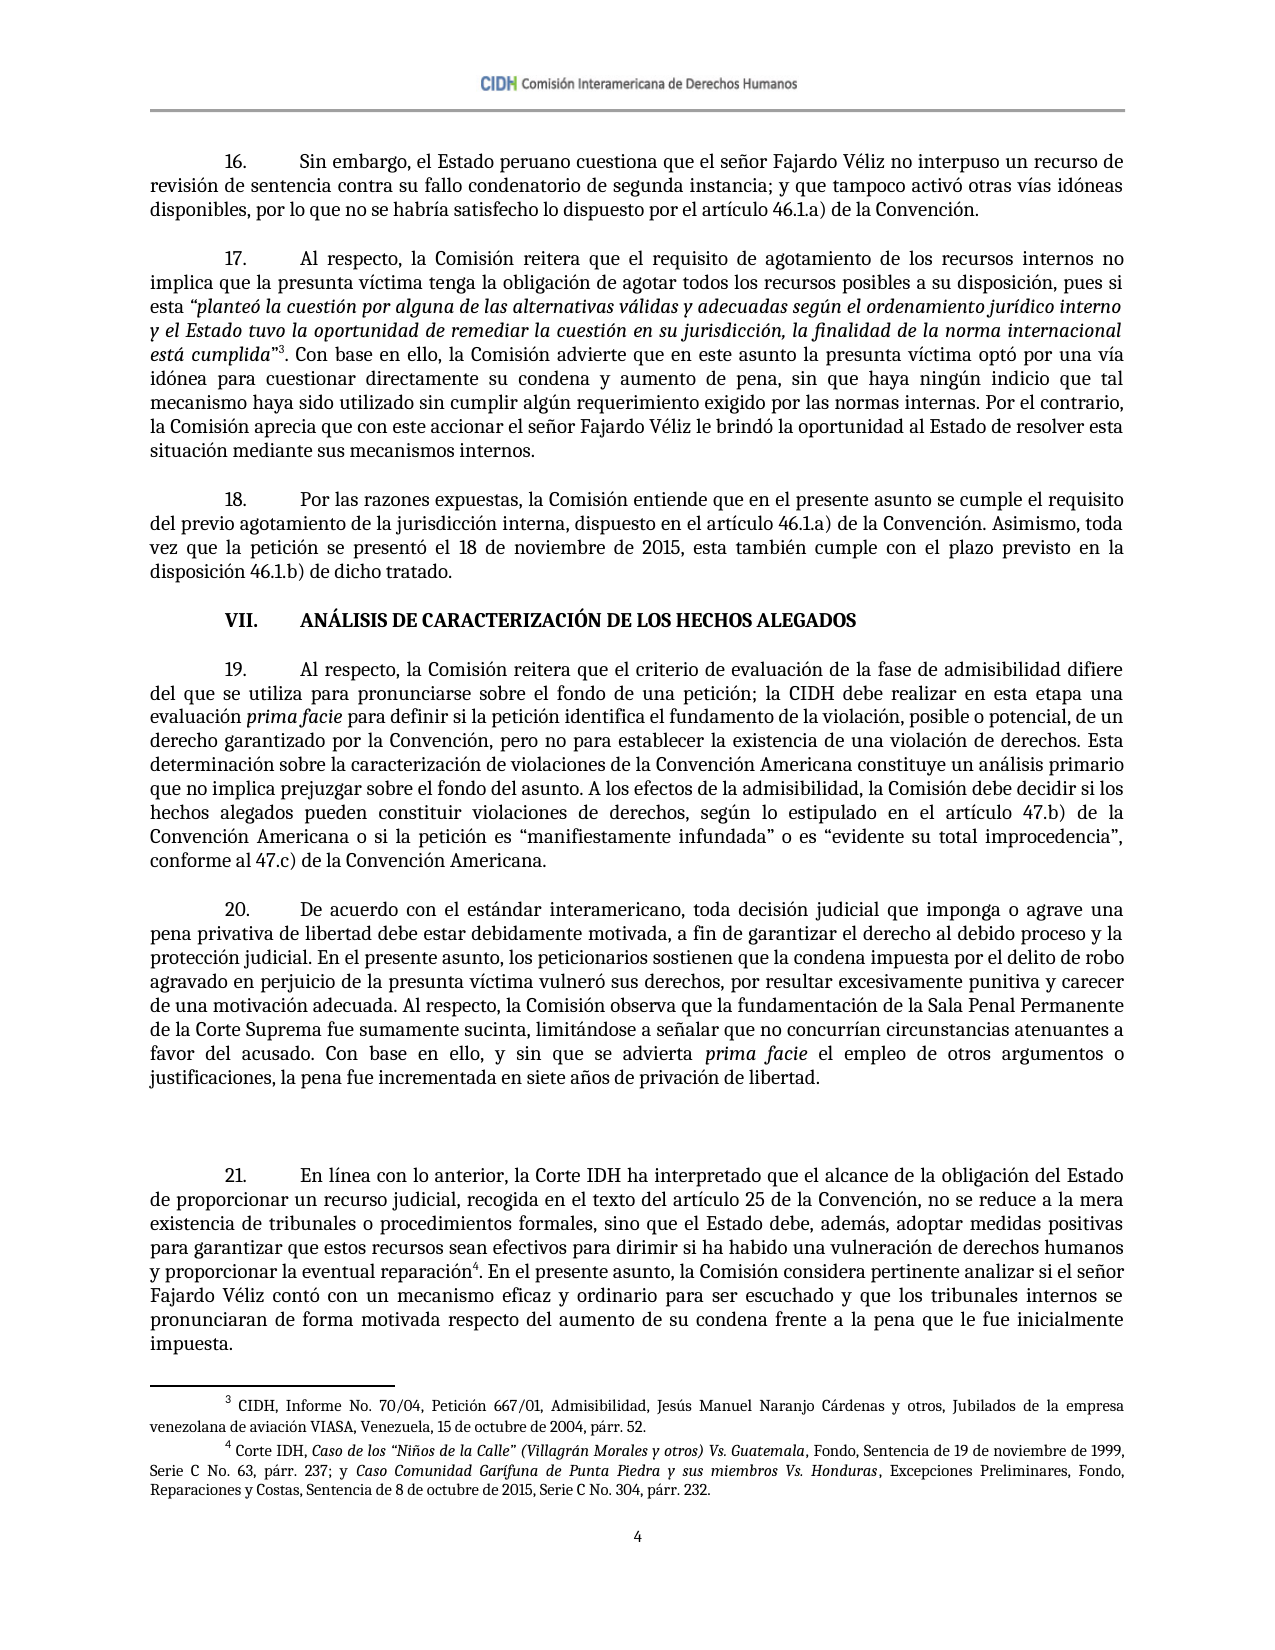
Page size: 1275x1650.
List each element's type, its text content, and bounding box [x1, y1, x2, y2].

list En línea con lo anterior, la Corte IDH ha interpretado que el alcance de la obligación del Estado de proporcionar un recurso judicial, recogida en el texto del artículo 25 de la Convención, no se reduce a la mera existencia de tribunales o procedimientos formales, sino que el Estado debe, además, adoptar medidas positivas para garantizar que estos recursos sean efectivos para dirimir si ha habido una vulneración de derechos humanos y proporcionar la eventual reparación. En el presente asunto, la Comisión considera pertinente analizar si el señor Fajardo Véliz contó con un mecanismo eficaz y ordinario para ser escuchado y que los tribunales internos se pronunciaran de forma motivada respecto del aumento de su condena frente a la pena que le fue inicialmente impuesta. [150, 1163, 1125, 1355]
list De acuerdo con el estándar interamericano, toda decisión judicial que imponga o agrave una pena privativa de libertad debe estar debidamente motivada, a fin de garantizar el derecho al debido proceso y la protección judicial. En el presente asunto, los peticionarios sostienen que la condena impuesta por el delito de robo agravado en perjuicio de la presunta víctima vulneró sus derechos, por resultar excesivamente punitiva y carecer de una motivación adecuada. Al respecto, la Comisión observa que la fundamentación de la Sala Penal Permanente de la Corte Suprema fue sumamente sucinta, limitándose a señalar que no concurrían circunstancias atenuantes a favor del acusado. Con base en ello, y sin que se advierta prima facie el empleo de otros argumentos o justificaciones, la pena fue incrementada en siete años de privación de libertad. [150, 898, 1125, 1089]
list VII. ANÁLISIS DE CARACTERIZACIÓN DE LOS HECHOS ALEGADOS [150, 608, 1125, 632]
picture [475, 75, 800, 93]
list Por las razones expuestas, la Comisión entiende que en el presente asunto se cumple el requisito del previo agotamiento de la jurisdicción interna, dispuesto en el artículo 46.1.a) de la Convención. Asimismo, toda vez que la petición se presentó el 18 de noviembre de 2015, esta también cumple con el plazo previsto en la disposición 46.1.b) de dicho tratado. [150, 487, 1125, 583]
list Al respecto, la Comisión reitera que el requisito de agotamiento de los recursos internos no implica que la presunta víctima tenga la obligación de agotar todos los recursos posibles a su disposición, pues si esta “planteó la cuestión por alguna de las alternativas válidas y adecuadas según el ordenamiento jurídico interno y el Estado tuvo la oportunidad de remediar la cuestión en su jurisdicción, la finalidad de la norma internacional está cumplida”. Con base en ello, la Comisión advierte que en este asunto la presunta víctima optó por una vía idónea para cuestionar directamente su condena y aumento de pena, sin que haya ningún indicio que tal mecanismo haya sido utilizado sin cumplir algún requerimiento exigido por las normas internas. Por el contrario, la Comisión aprecia que con este accionar el señor Fajardo Véliz le brindó la oportunidad al Estado de resolver esta situación mediante sus mecanismos internos. [150, 247, 1125, 462]
list Sin embargo, el Estado peruano cuestiona que el señor Fajardo Véliz no interpuso un recurso de revisión de sentencia contra su fallo condenatorio de segunda instancia; y que tampoco activó otras vías idóneas disponibles, por lo que no se habría satisfecho lo dispuesto por el artículo 46.1.a) de la Convención. [150, 150, 1125, 222]
list Al respecto, la Comisión reitera que el criterio de evaluación de la fase de admisibilidad difiere del que se utiliza para pronunciarse sobre el fondo de una petición; la CIDH debe realizar en esta etapa una evaluación prima facie para definir si la petición identifica el fundamento de la violación, posible o potencial, de un derecho garantizado por la Convención, pero no para establecer la existencia de una violación de derechos. Esta determinación sobre la caracterización de violaciones de la Convención Americana constituye un análisis primario que no implica prejuzgar sobre el fondo del asunto. A los efectos de la admisibilidad, la Comisión debe decidir si los hechos alegados pueden constituir violaciones de derechos, según lo estipulado en el artículo 47.b) de la Convención Americana o si la petición es “manifiestamente infundada” o es “evidente su total improcedencia”, conforme al 47.c) de la Convención Americana. [150, 657, 1125, 873]
